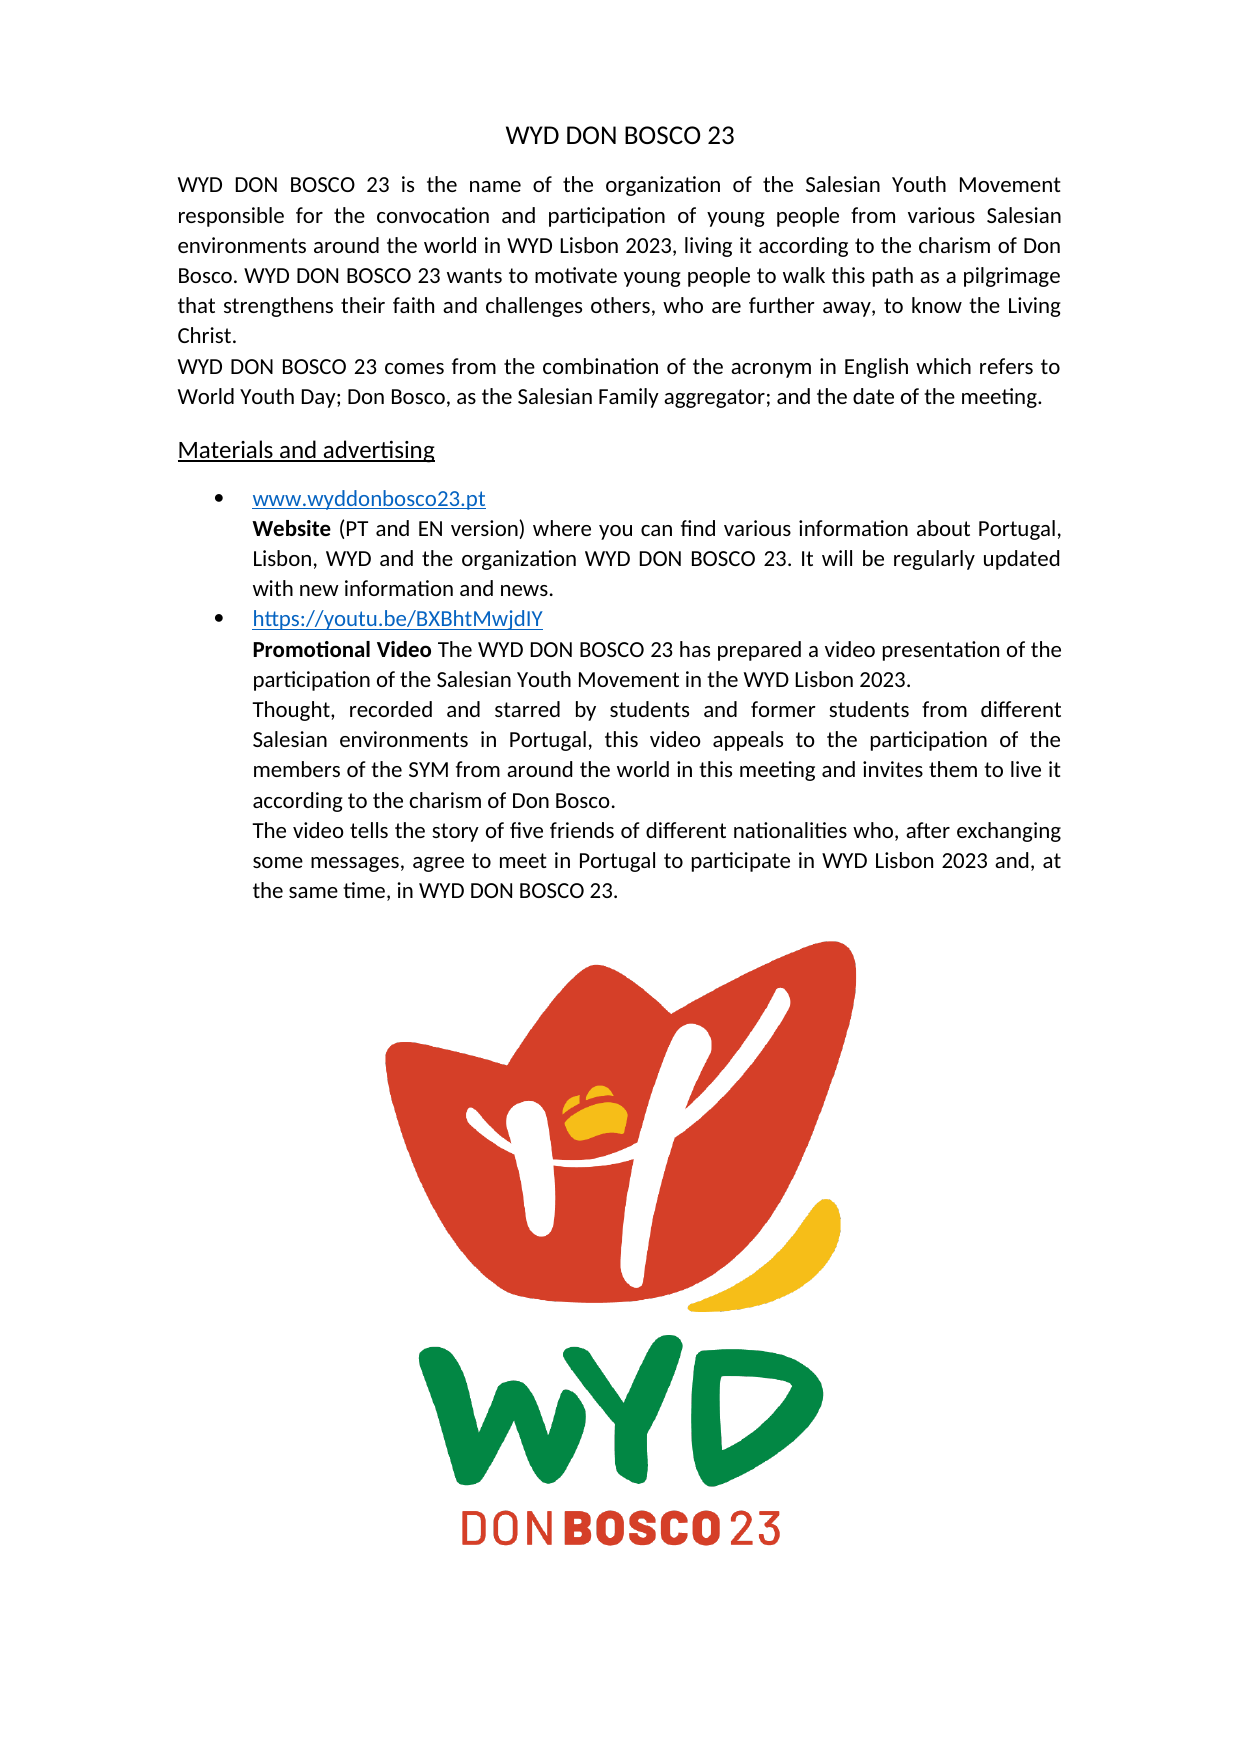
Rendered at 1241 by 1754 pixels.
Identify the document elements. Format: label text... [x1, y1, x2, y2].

text WYD DON BOSCO 23 is the name of the organization of the Salesian Youth Movement responsible for the convocation and participation of young people from various Salesian environments around the world in WYD Lisbon 2023, living it according to the charism of Don Bosco. WYD DON BOSCO 23 wants to motivate young people to walk this path as a pilgrimage that strengthens their faith and challenges others, who are further away, to know the Living Christ. [177, 171, 1063, 349]
list The video tells the story of five friends of different nationalities who, after exchanging some messages, agree to meet in Portugal to participate in WYD Lisbon 2023 and, at the same time, in WYD DON BOSCO 23. [252, 816, 1063, 904]
picture [297, 920, 943, 1566]
list Promotional Video The WYD DON BOSCO 23 has prepared a video presentation of the participation of the Salesian Youth Movement in the WYD Lisbon 2023. [252, 635, 1063, 693]
list Thought, recorded and starred by students and former students from different Salesian environments in Portugal, this video appeals to the participation of the members of the SYM from around the world in this meeting and invites them to live it according to the charism of Don Bosco. [252, 695, 1063, 814]
text Materials and advertising [177, 434, 1063, 464]
list Website (PT and EN version) where you can find various information about Portugal, Lisbon, WYD and the organization WYD DON BOSCO 23. It will be regularly updated with new information and news. [252, 514, 1063, 602]
text WYD DON BOSCO 23 comes from the combination of the acronym in English which refers to World Youth Day; Don Bosco, as the Salesian Family aggregator; and the date of the meeting. [177, 352, 1063, 410]
text WYD DON BOSCO 23 [177, 118, 1063, 151]
list www.wyddonbosco23.pt [215, 484, 1063, 512]
list https://youtu.be/BXBhtMwjdIY [215, 604, 1063, 632]
